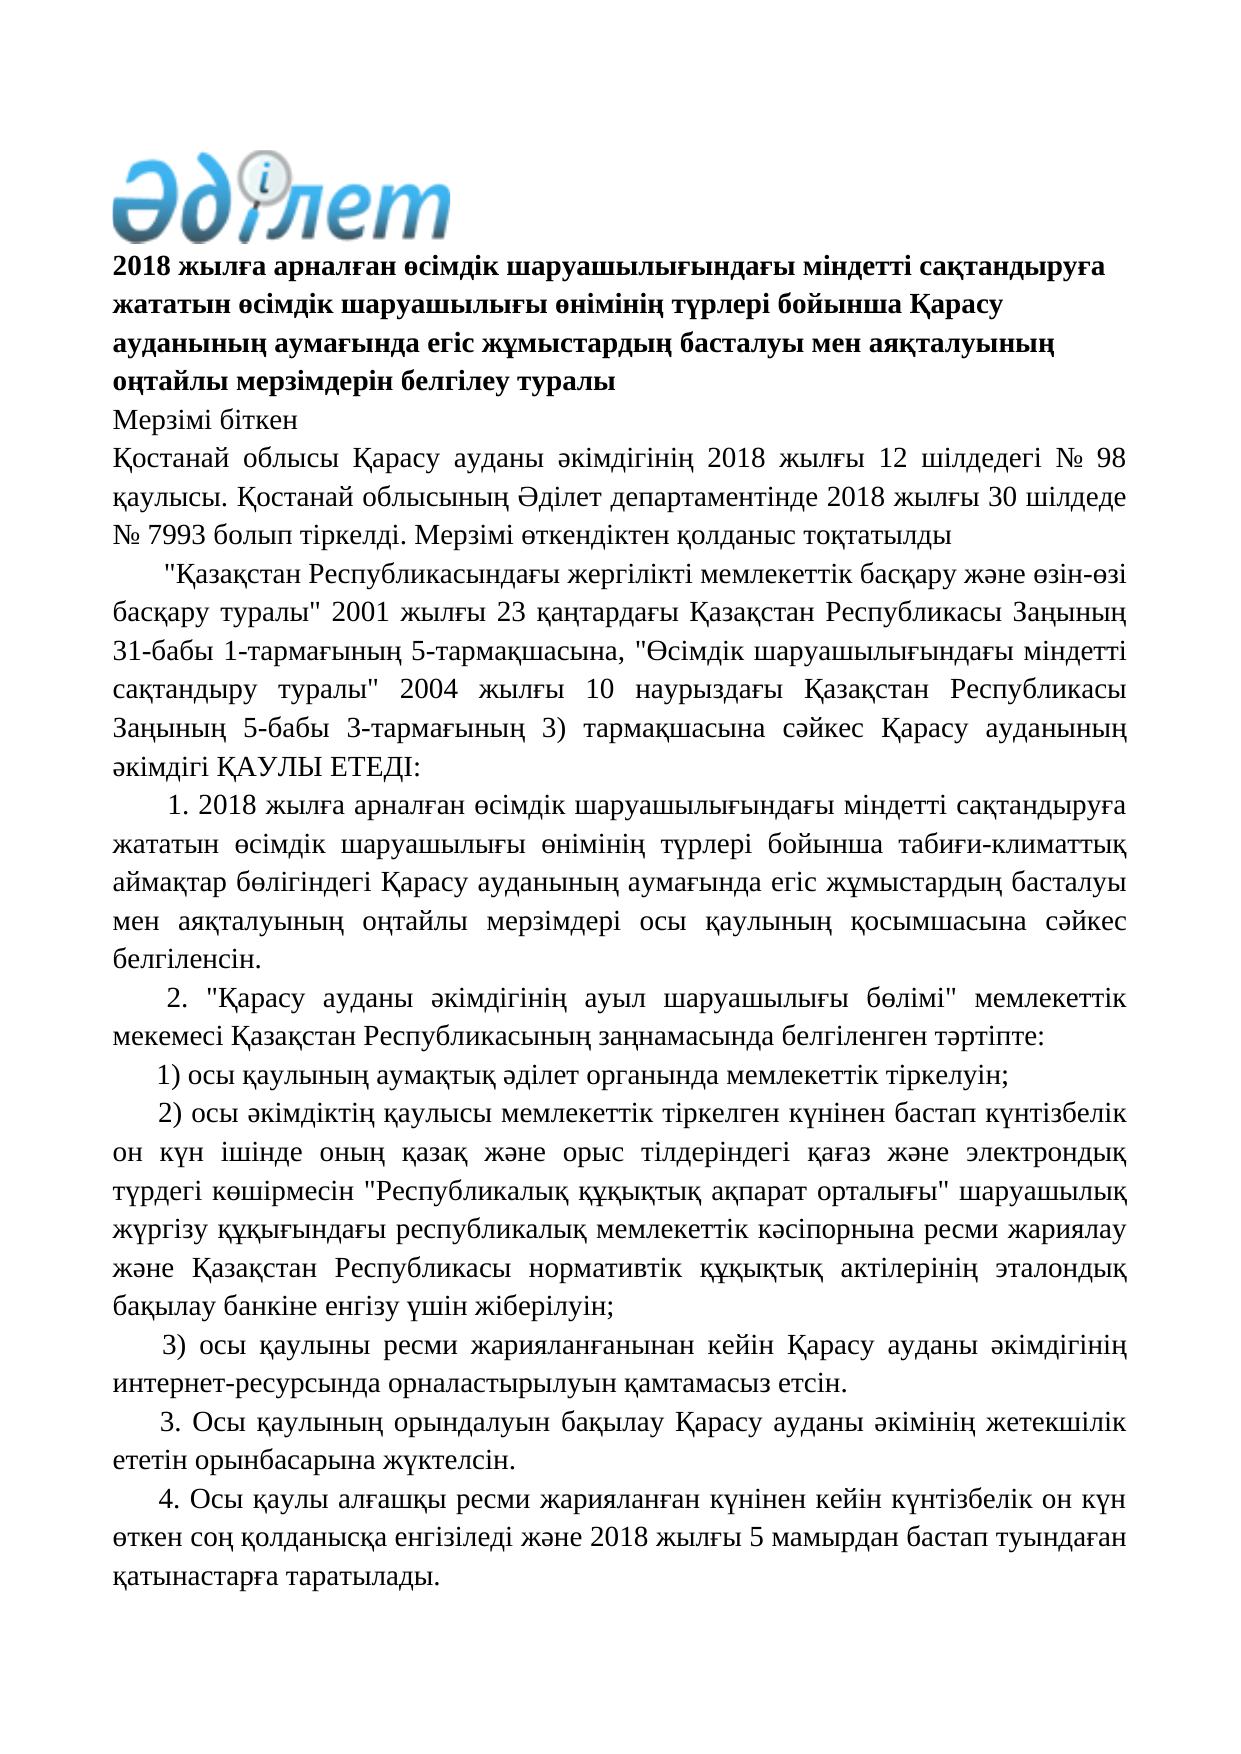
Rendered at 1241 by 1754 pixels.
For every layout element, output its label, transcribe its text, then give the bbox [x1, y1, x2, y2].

text 1) осы қаулының аумақтық әділет органында мемлекеттік тіркелуін; [112, 1057, 1128, 1091]
text 2) осы әкімдіктің қаулысы мемлекеттік тіркелген күнінен бастап күнтізбелік он күн ішінде оның қазақ және орыс тілдеріндегі қағаз және электрондық түрдегі көшірмесін "Республикалық құқықтық ақпарат орталығы" шаруашылық жүргізу құқығындағы республикалық мемлекеттік кәсіпорнына ресми жариялау және Қазақстан Республикасы нормативтік құқықтық актілерінің эталондық бақылау банкіне енгізу үшін жіберілуін; [112, 1096, 1128, 1322]
text 2. "Қарасу ауданы әкімдігінің ауыл шаруашылығы бөлімі" мемлекеттік мекемесі Қазақстан Республикасының заңнамасында белгіленген тәртіпте: [112, 980, 1128, 1052]
text 3) осы қаулыны ресми жарияланғанынан кейін Қарасу ауданы әкімдігінің интернет-ресурсында орналастырылуын қамтамасыз етсін. [112, 1327, 1128, 1399]
text Қостанай облысы Қарасу ауданы әкімдігінің 2018 жылғы 12 шілдедегі № 98 қаулысы. Қостанай облысының Әділет департаментінде 2018 жылғы 30 шілдеде № 7993 болып тіркелді. Мерзімі өткендіктен қолданыс тоқтатылды [112, 440, 1128, 551]
text 1. 2018 жылға арналған өсімдік шаруашылығындағы міндетті сақтандыруға жататын өсімдік шаруашылығы өнімінің түрлері бойынша табиғи-климаттық аймақтар бөлігіндегі Қарасу ауданының аумағында егіс жұмыстардың басталуы мен аяқталуының оңтайлы мерзімдері осы қаулының қосымшасына сәйкес белгіленсін. [112, 787, 1128, 975]
text 2018 жылға арналған өсімдік шаруашылығындағы міндетті сақтандыруға жататын өсімдік шаруашылығы өнімінің түрлері бойынша Қарасу ауданының аумағында егіс жұмыстардың басталуы мен аяқталуының оңтайлы мерзімдерін белгілеу туралы [112, 248, 1128, 397]
text "Қазақстан Республикасындағы жергілікті мемлекеттік басқару және өзін-өзі басқару туралы" 2001 жылғы 23 қаңтардағы Қазақстан Республикасы Заңының 31-бабы 1-тармағының 5-тармақшасына, "Өсімдік шаруашылығындағы міндетті сақтандыру туралы" 2004 жылғы 10 наурыздағы Қазақстан Республикасы Заңының 5-бабы 3-тармағының 3) тармақшасына сәйкес Қарасу ауданының әкімдігі ҚАУЛЫ ЕТЕДІ: [112, 556, 1128, 782]
text 4. Осы қаулы алғашқы ресми жарияланған күнінен кейін күнтізбелік он күн өткен соң қолданысқа енгізіледі және 2018 жылғы 5 мамырдан бастап туындаған қатынастарға таратылады. [112, 1481, 1128, 1592]
text 3. Осы қаулының орындалуын бақылау Қарасу ауданы әкімінің жетекшілік ететін орынбасарына жүктелсін. [112, 1404, 1128, 1476]
picture [112, 150, 451, 244]
text Мерзімі біткен [112, 402, 1128, 435]
